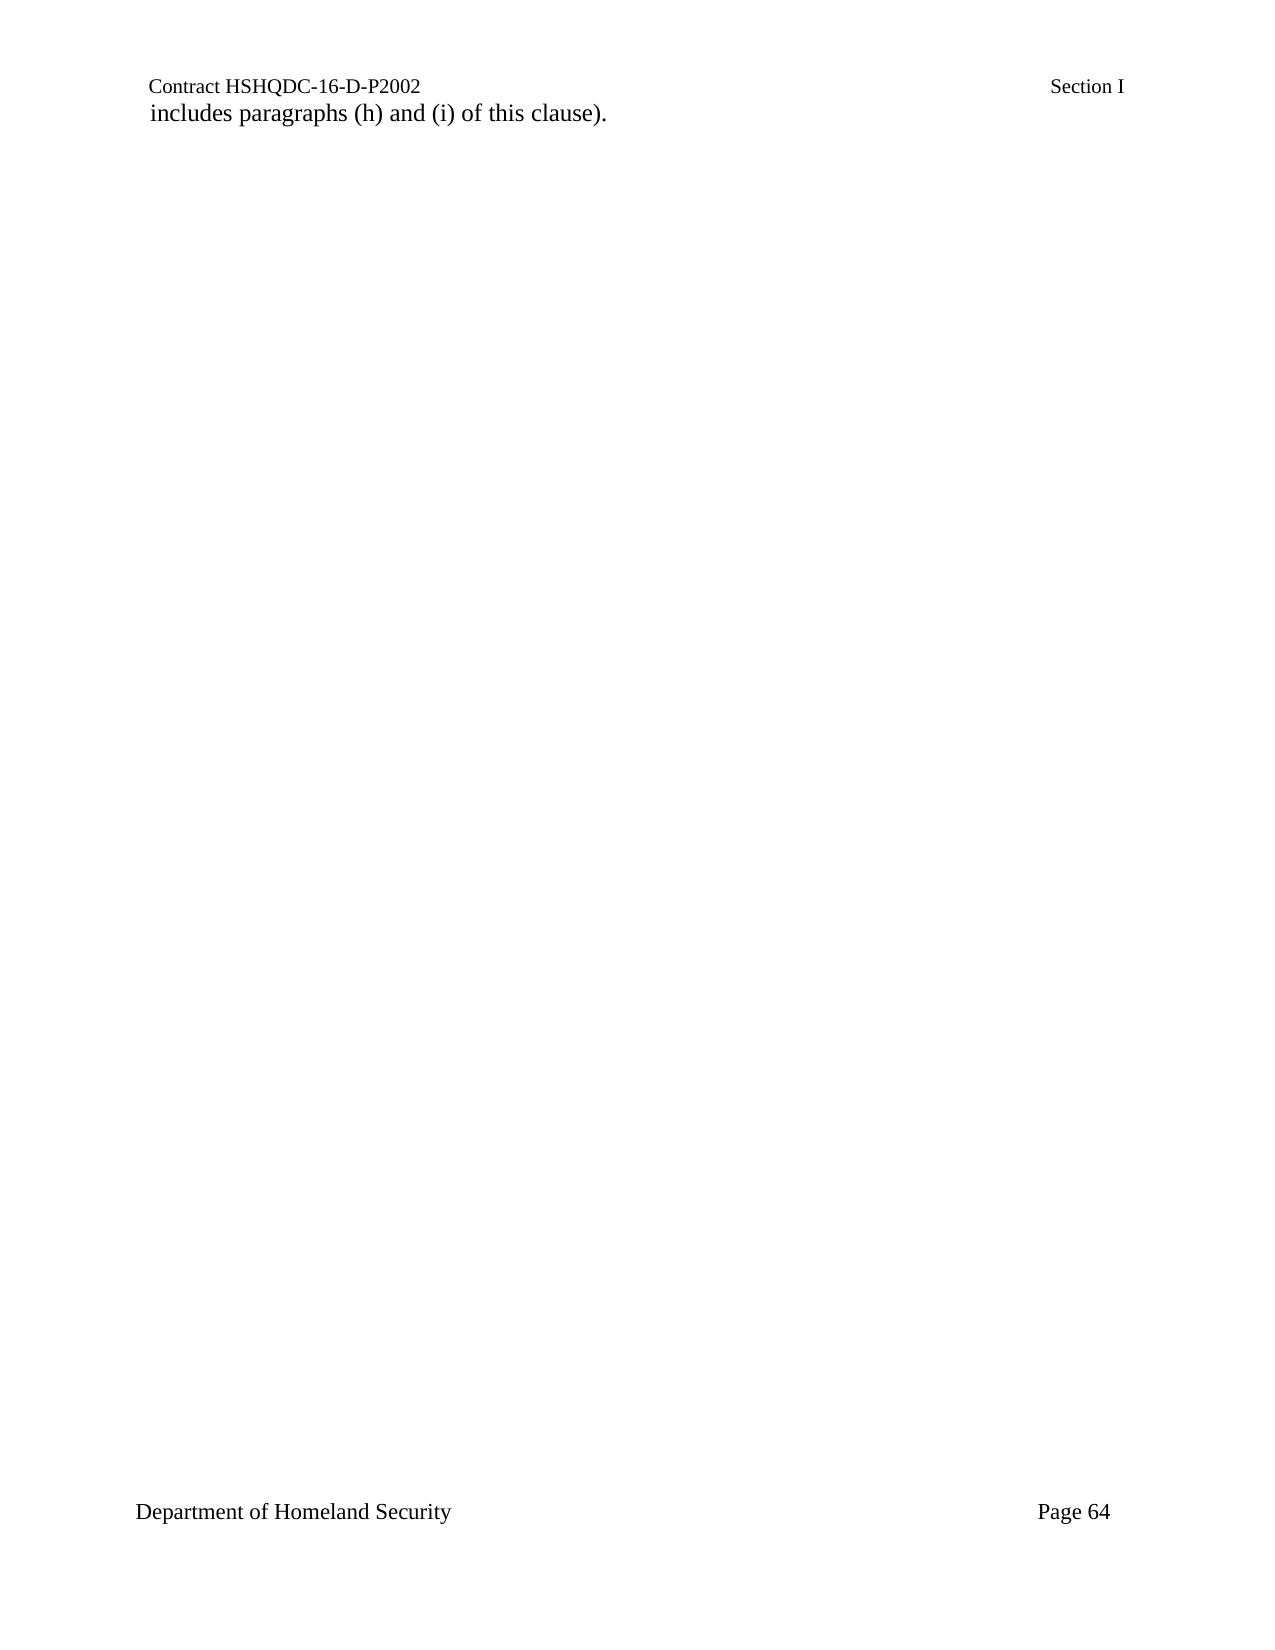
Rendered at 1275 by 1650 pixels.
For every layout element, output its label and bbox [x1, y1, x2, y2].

list [150, 98, 1125, 127]
